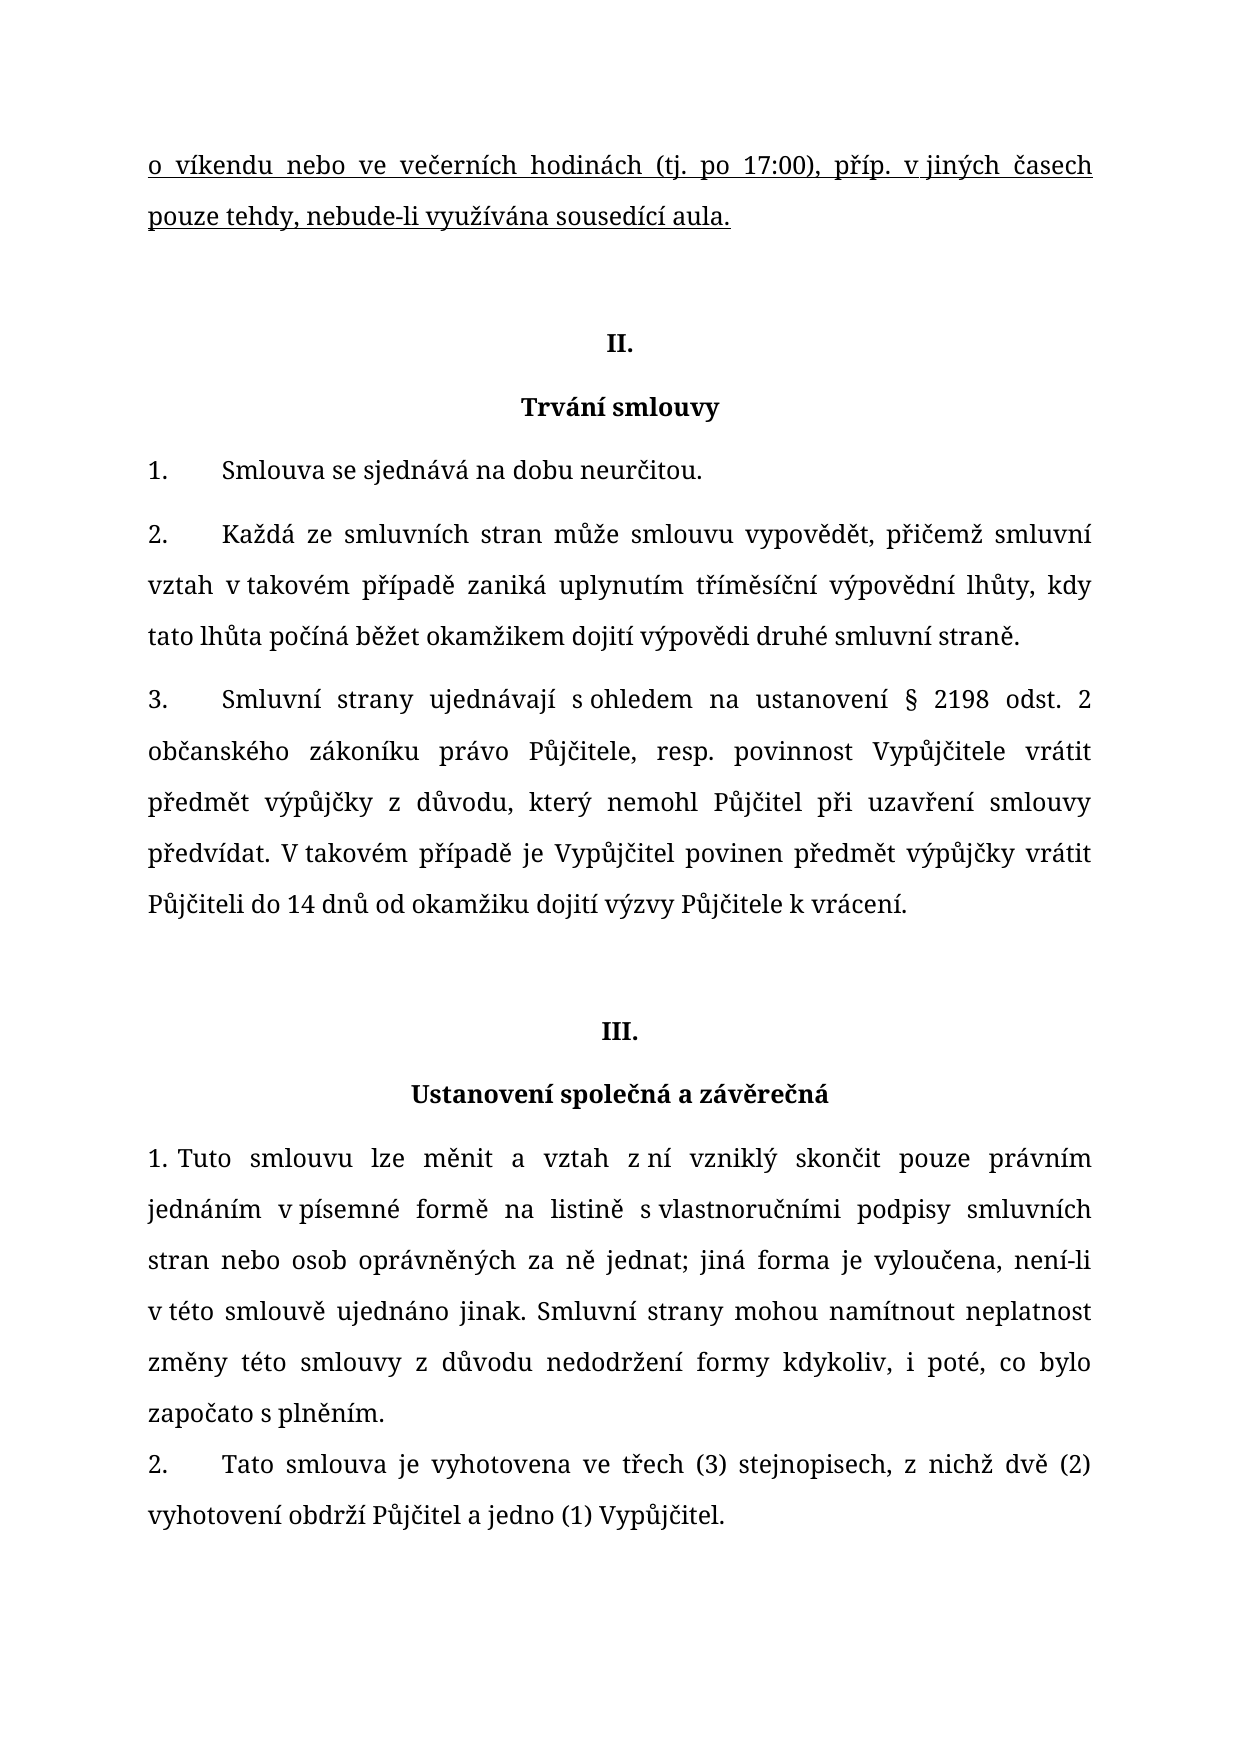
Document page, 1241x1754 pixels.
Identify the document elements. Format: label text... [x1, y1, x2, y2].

text II. [148, 326, 1092, 360]
list Smluvní strany ujednávají s ohledem na ustanovení § 2198 odst. 2 občanského zákoníku právo Půjčitele, resp. povinnost Vypůjčitele vrátit předmět výpůjčky z důvodu, který nemohl Půjčitel při uzavření smlouvy předvídat. V takovém případě je Vypůjčitel povinen předmět výpůjčky vrátit Půjčiteli do 14 dnů od okamžiku dojití výzvy Půjčitele k vrácení. [148, 682, 1092, 920]
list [148, 148, 1092, 177]
text Trvání smlouvy [148, 389, 1092, 423]
list Tato smlouva je vyhotovena ve třech (3) stejnopisech, z nichž dvě (2) vyhotovení obdrží Půjčitel a jedno (1) Vypůjčitel. [148, 1447, 1092, 1532]
list Každá ze smluvních stran může smlouvu vypovědět, přičemž smluvní vztah v takovém případě zaniká uplynutím tříměsíční výpovědní lhůty, kdy tato lhůta počíná běžet okamžikem dojití výpovědi druhé smluvní straně. [148, 516, 1092, 653]
list Smlouva se sjednává na dobu neurčitou. [148, 453, 1092, 487]
text Ustanovení společná a závěrečná [148, 1077, 1092, 1111]
text III. [148, 1013, 1092, 1047]
list Tuto smlouvu lze měnit a vztah z ní vzniklý skončit pouze právním jednáním v písemné formě na listině s vlastnoručními podpisy smluvních stran nebo osob oprávněných za ně jednat; jiná forma je vyloučena, není-li v této smlouvě ujednáno jinak. Smluvní strany mohou namítnout neplatnost změny této smlouvy z důvodu nedodržení formy kdykoliv, i poté, co bylo započato s plněním. [148, 1140, 1092, 1430]
